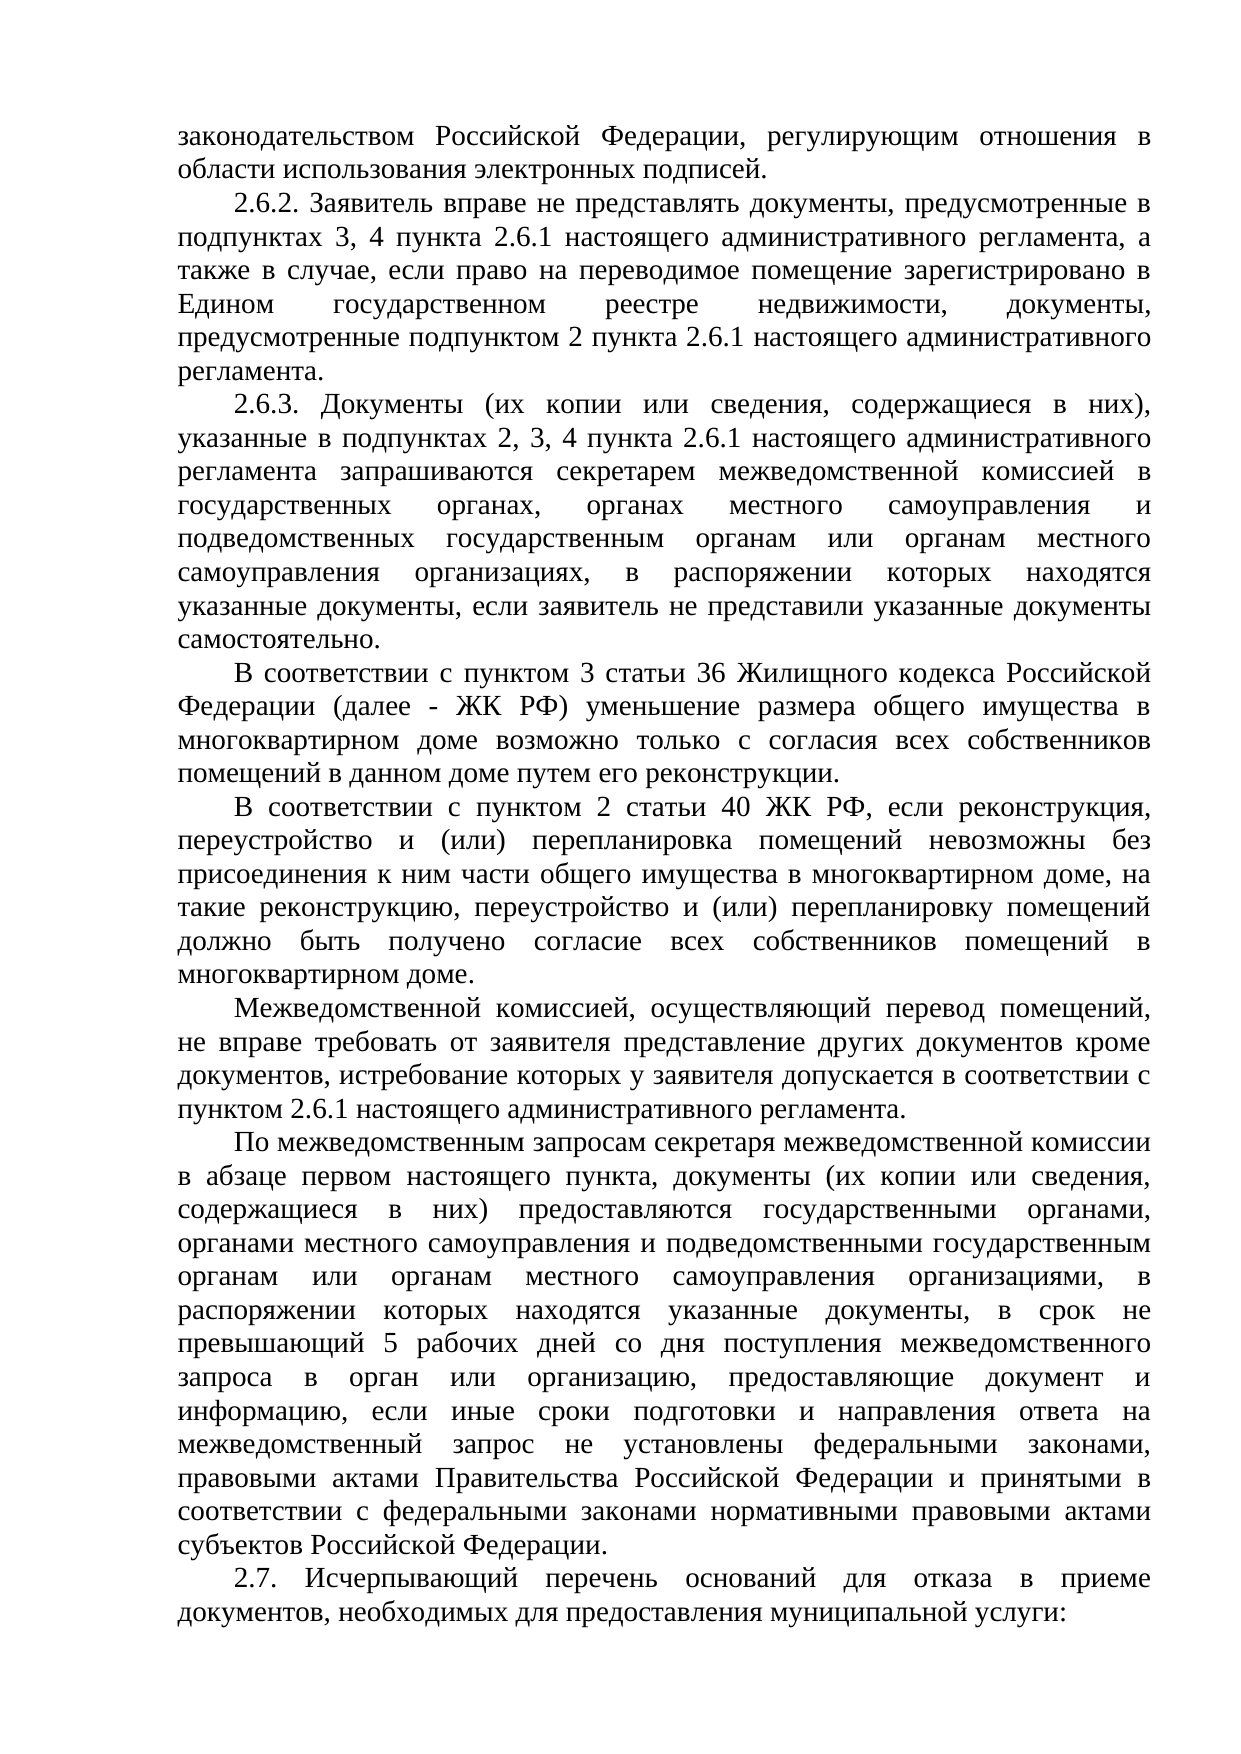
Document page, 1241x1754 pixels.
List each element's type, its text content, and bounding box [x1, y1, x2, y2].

text В соответствии с пунктом 3 статьи 36 Жилищного кодекса Российской Федерации (далее - ЖК РФ) уменьшение размера общего имущества в многоквартирном доме возможно только с согласия всех собственников помещений в данном доме путем его реконструкции. [177, 655, 1152, 789]
text 2.6.2. Заявитель вправе не представлять документы, предусмотренные в подпунктах 3, 4 пункта 2.6.1 настоящего административного регламента, а также в случае, если право на переводимое помещение зарегистрировано в Едином государственном реестре недвижимости, документы, предусмотренные подпунктом 2 пункта 2.6.1 настоящего административного регламента. [177, 185, 1152, 386]
text По межведомственным запросам секретаря межведомственной комиссии в абзаце первом настоящего пункта, документы (их копии или сведения, содержащиеся в них) предоставляются государственными органами, органами местного самоуправления и подведомственными государственным органам или органам местного самоуправления организациями, в распоряжении которых находятся указанные документы, в срок не превышающий 5 рабочих дней со дня поступления межведомственного запроса в орган или организацию, предоставляющие документ и информацию, если иные сроки подготовки и направления ответа на межведомственный запрос не установлены федеральными законами, правовыми актами Правительства Российской Федерации и принятыми в соответствии с федеральными законами нормативными правовыми актами субъектов Российской Федерации. [177, 1124, 1152, 1560]
text В соответствии с пунктом 2 статьи 40 ЖК РФ, если реконструкция, переустройство и (или) перепланировка помещений невозможны без присоединения к ним части общего имущества в многоквартирном доме, на такие реконструкцию, переустройство и (или) перепланировку помещений должно быть получено согласие всех собственников помещений в многоквартирном доме. [177, 789, 1152, 990]
text 2.6.3. Документы (их копии или сведения, содержащиеся в них), указанные в подпунктах 2, 3, 4 пункта 2.6.1 настоящего административного регламента запрашиваются секретарем межведомственной комиссией в государственных органах, органах местного самоуправления и подведомственных государственным органам или органам местного самоуправления организациях, в распоряжении которых находятся указанные документы, если заявитель не представили указанные документы самостоятельно. [177, 386, 1152, 655]
text Межведомственной комиссией, осуществляющий перевод помещений, не вправе требовать от заявителя представление других документов кроме документов, истребование которых у заявителя допускается в соответствии с пунктом 2.6.1 настоящего административного регламента. [177, 990, 1152, 1124]
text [177, 118, 1152, 185]
text 2.7. Исчерпывающий перечень оснований для отказа в приеме документов, необходимых для предоставления муниципальной услуги: [177, 1560, 1152, 1627]
